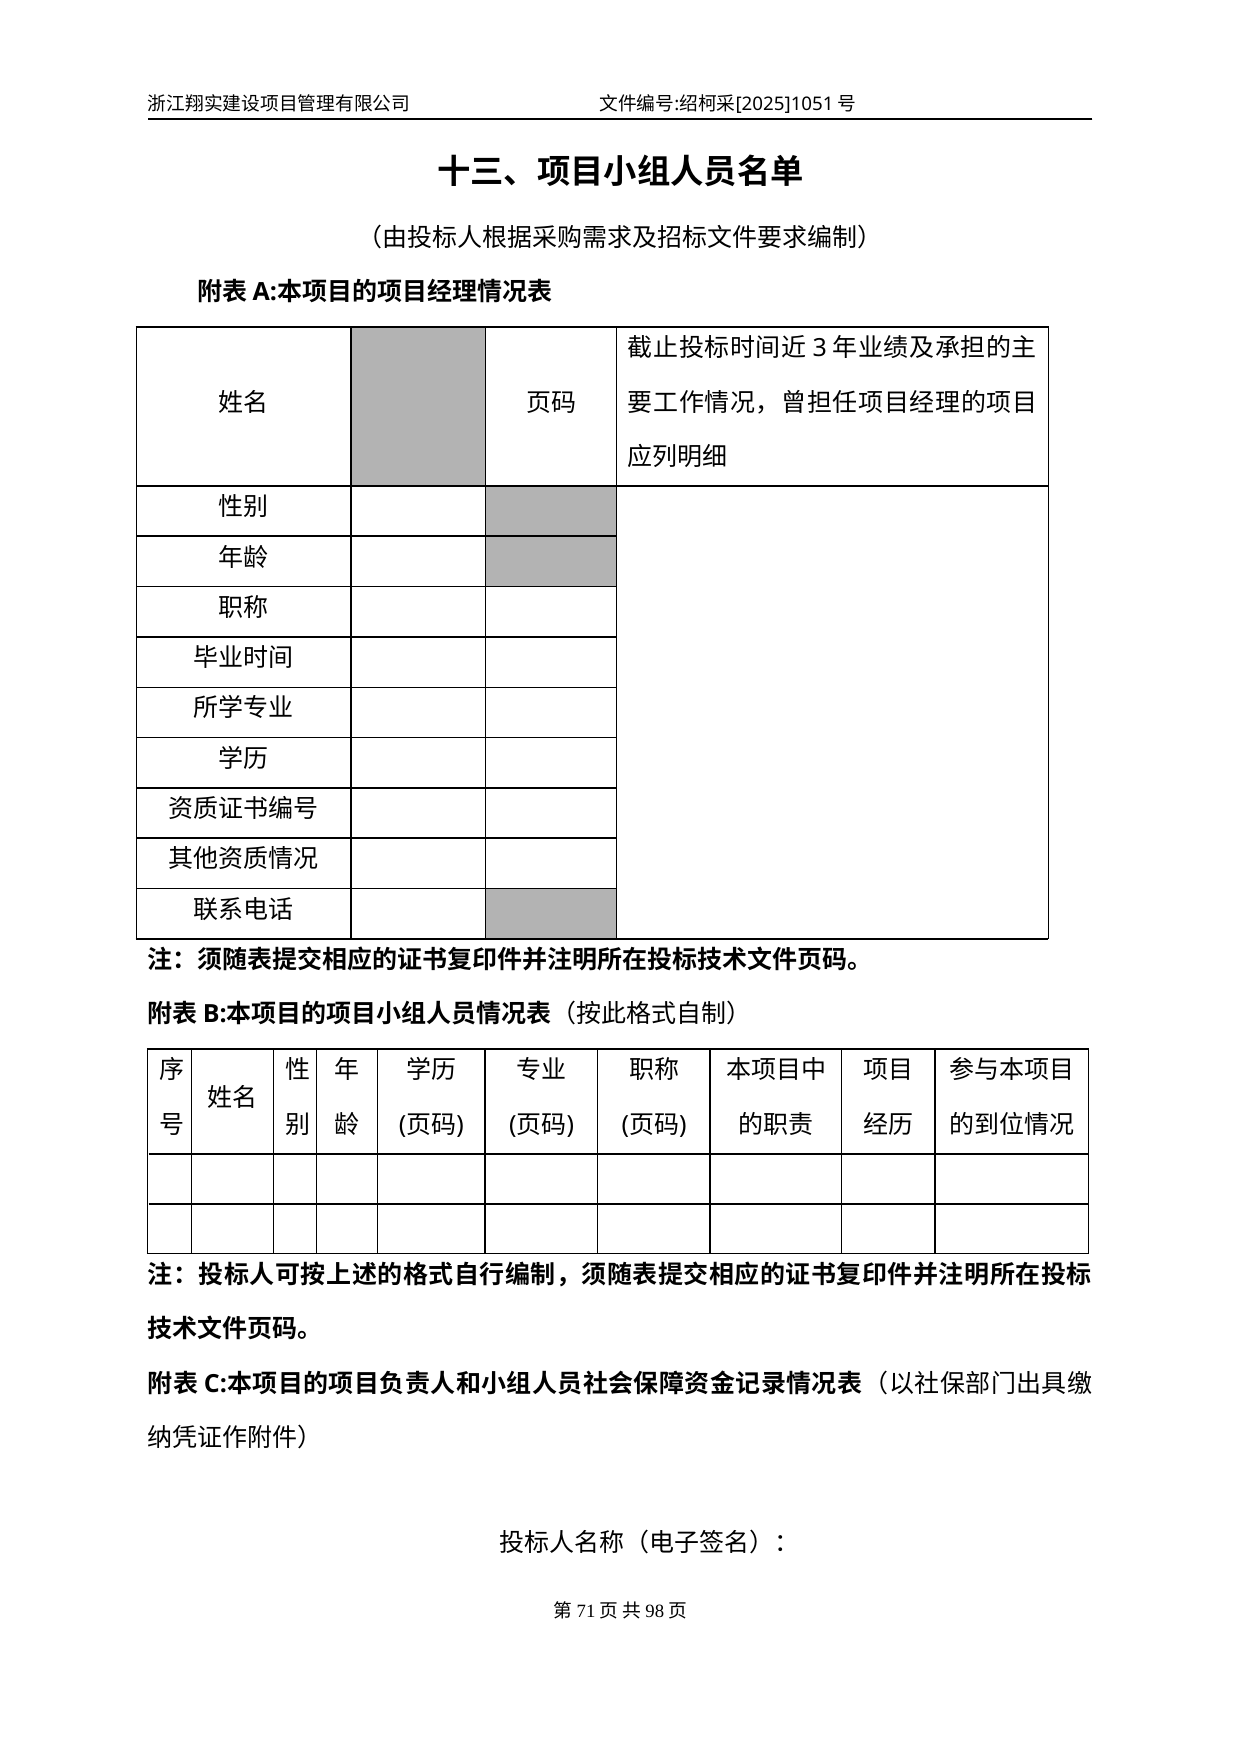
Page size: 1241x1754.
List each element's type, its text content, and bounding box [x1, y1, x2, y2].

table_cell [352, 839, 485, 888]
table_header 学历 (页码) [378, 1050, 484, 1153]
text 附表A:本项目的项目经理情况表 [148, 272, 1092, 308]
table_cell [192, 1205, 273, 1253]
table_cell [486, 738, 616, 787]
text 附表C:本项目的项目负责人和小组人员社会保障资金记录情况表（以社保部门出具缴纳凭证作附件） [148, 1363, 1092, 1454]
text 注：投标人可按上述的格式自行编制，须随表提交相应的证书复印件并注明所在投标技术文件页码。 [148, 1254, 1092, 1345]
table_cell [352, 537, 485, 586]
table_header 职称 (页码) [598, 1050, 709, 1153]
table_cell [842, 1205, 934, 1253]
table_cell 资质证书编号 [137, 789, 350, 837]
table_cell 联系电话 [137, 889, 350, 938]
table_cell 学历 [137, 738, 350, 787]
table_cell [378, 1205, 484, 1253]
table_cell [352, 738, 485, 787]
table_cell [352, 789, 485, 837]
table_cell 职称 [137, 587, 350, 636]
table_cell 年龄 [137, 537, 350, 586]
table_header 性别 [274, 1050, 316, 1153]
table_header 页码 [486, 328, 616, 485]
table_cell [486, 587, 616, 636]
table_cell [274, 1155, 316, 1203]
table_header 参与本项目的到位情况 [936, 1050, 1088, 1153]
table_cell [486, 789, 616, 837]
table_cell [617, 487, 1048, 938]
table_cell [936, 1155, 1088, 1203]
table_cell 性别 [137, 487, 350, 535]
text 注：须随表提交相应的证书复印件并注明所在投标技术文件页码。 [148, 939, 1092, 976]
table_header 本项目中的职责 [711, 1050, 841, 1153]
table_header 序号 [148, 1050, 191, 1153]
table_cell [486, 688, 616, 737]
table_cell [598, 1205, 709, 1253]
text 附表B:本项目的项目小组人员情况表（按此格式自制） [148, 994, 1092, 1030]
table_cell [274, 1205, 316, 1253]
table_header 专业 (页码) [486, 1050, 597, 1153]
table_cell [711, 1205, 841, 1253]
table_header 项目经历 [842, 1050, 934, 1153]
table_cell [352, 889, 485, 938]
table_cell 其他资质情况 [137, 839, 350, 888]
table_cell [352, 638, 485, 686]
table_cell 所学专业 [137, 688, 350, 737]
text 投标人名称（电子签名）： [148, 1523, 1092, 1559]
table_cell [352, 587, 485, 636]
table_cell [148, 1204, 191, 1253]
table_header 姓名 [137, 328, 350, 485]
table_cell [598, 1155, 709, 1203]
table_cell [378, 1155, 484, 1203]
table_cell [486, 1155, 597, 1203]
table_cell [486, 839, 616, 888]
text （由投标人根据采购需求及招标文件要求编制） [148, 217, 1092, 253]
table_cell [317, 1155, 377, 1203]
table_cell [842, 1155, 934, 1203]
table_cell [486, 638, 616, 686]
table_header 截止投标时间近3年业绩及承担的主要工作情况，曾担任项目经理的项目应列明细 [617, 328, 1048, 485]
text 十三、项目小组人员名单 [148, 145, 1092, 193]
table_cell [317, 1205, 377, 1253]
table_cell [711, 1155, 841, 1203]
table_header 年龄 [317, 1050, 377, 1153]
table_cell [936, 1205, 1088, 1253]
table_cell [148, 1154, 191, 1203]
table_header [352, 328, 485, 485]
table_cell [352, 487, 485, 535]
table_cell [486, 487, 616, 535]
table_cell [486, 537, 616, 586]
table_cell [352, 688, 485, 737]
table_cell [486, 1205, 597, 1253]
table_cell [486, 889, 616, 938]
table_cell [192, 1155, 273, 1203]
table_header 姓名 [192, 1050, 273, 1153]
table_cell 毕业时间 [137, 638, 350, 686]
